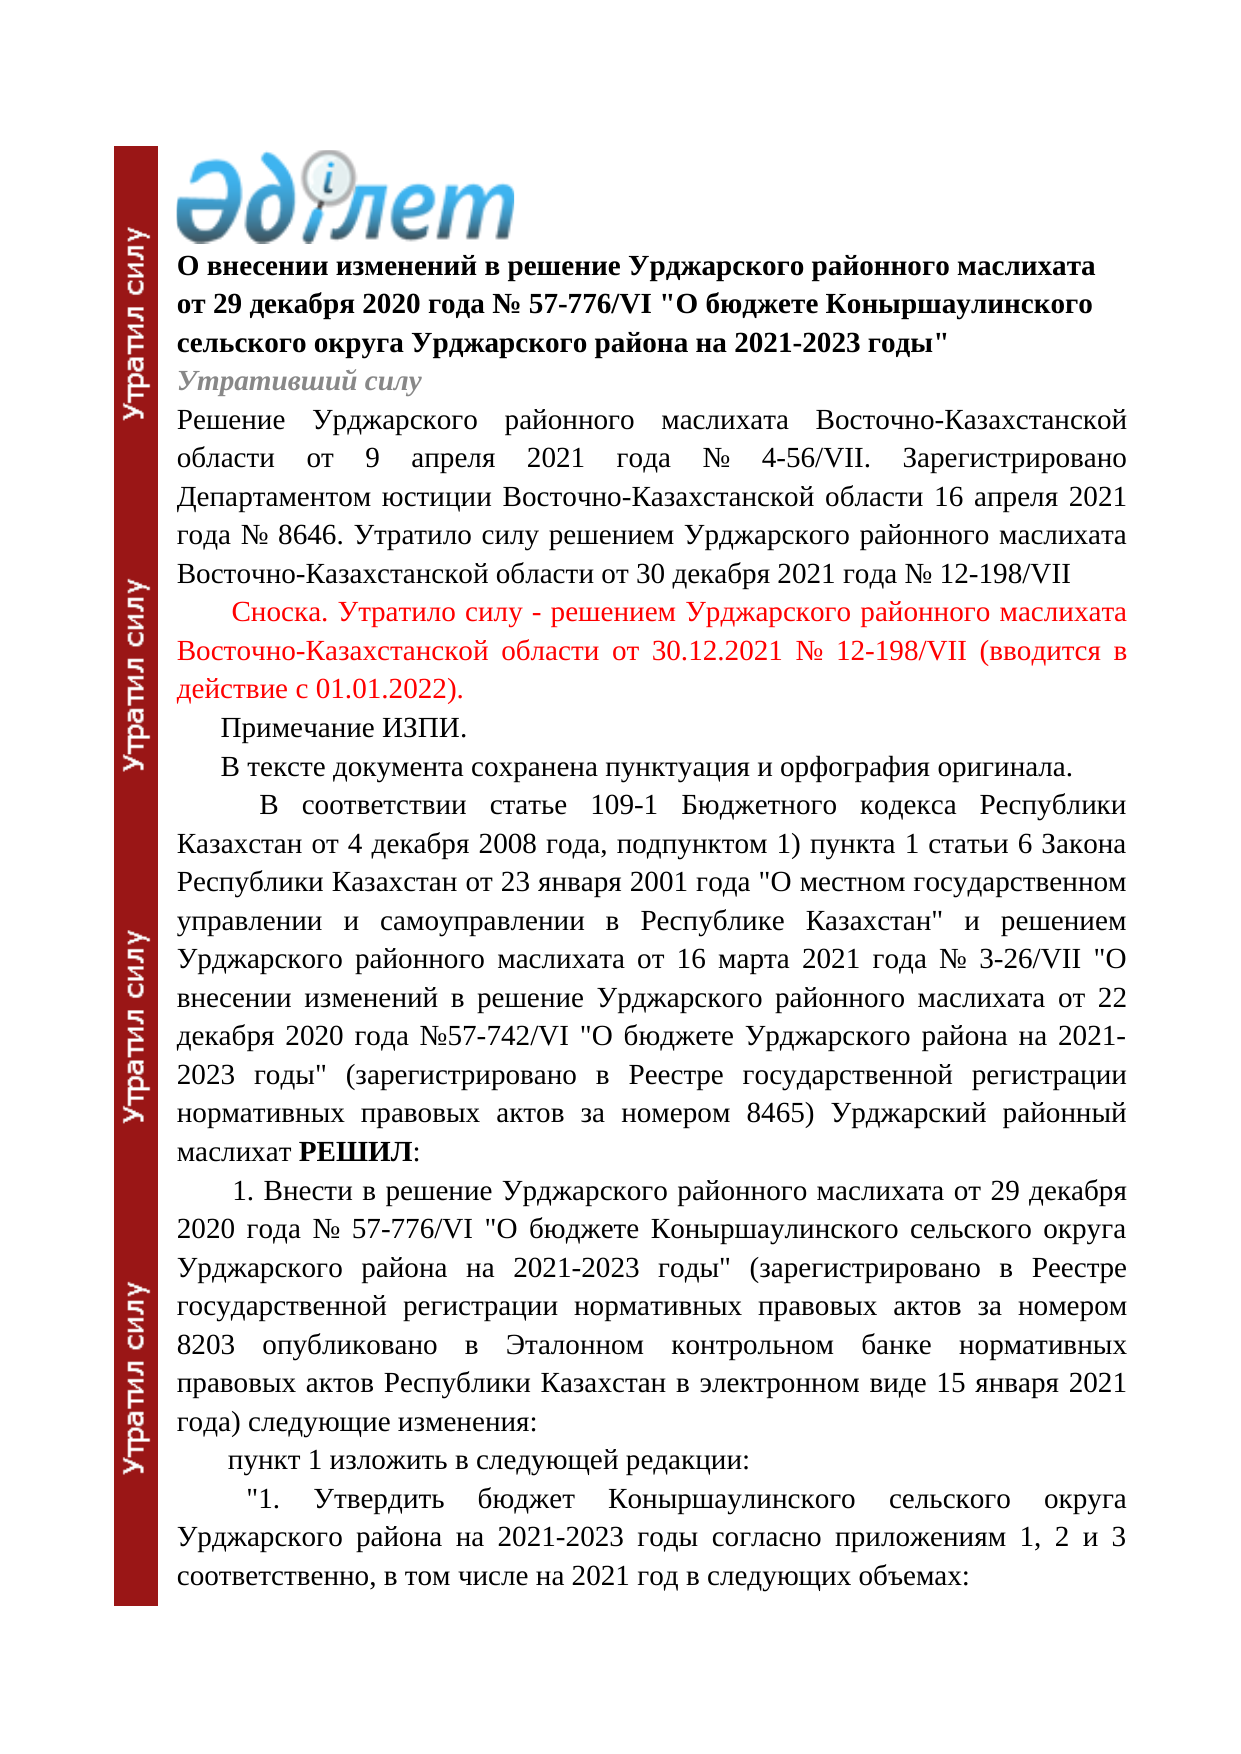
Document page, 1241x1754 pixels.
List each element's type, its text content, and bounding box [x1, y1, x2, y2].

text "1. Утвердить бюджет Коныршаулинского сельского округа Урджарского района на 2021-2023 годы согласно приложениям 1, 2 и 3 соответственно, в том числе на 2021 год в следующих объемах: [112, 1481, 1128, 1592]
picture [114, 1168, 158, 1173]
picture [114, 782, 158, 787]
picture [114, 589, 158, 594]
text О внесении изменений в решение Урджарского районного маслихата от 29 декабря 2020 года № 57-776/VI "О бюджете Коныршаулинского сельского округа Урджарского района на 2021-2023 годы" [112, 248, 1128, 358]
text пункт 1 изложить в следующей редакции: [112, 1442, 1128, 1476]
text Решение Урджарского районного маслихата Восточно-Казахстанской области от 9 апреля 2021 года № 4-56/VII. Зарегистрировано Департаментом юстиции Восточно-Казахстанской области 16 апреля 2021 года № 8646. Утратило силу решением Урджарского районного маслихата Восточно-Казахстанской области от 30 декабря 2021 года № 12-198/VII [112, 402, 1128, 589]
picture [114, 1437, 158, 1442]
text В соответствии статье 109-1 Бюджетного кодекса Республики Казахстан от 4 декабря 2008 года, подпунктом 1) пункта 1 статьи 6 Закона Республики Казахстан от 23 января 2001 года "О местном государственном управлении и самоуправлении в Республике Казахстан" и решением Урджарского районного маслихата от 16 марта 2021 года № 3-26/VII "О внесении изменений в решение Урджарского районного маслихата от 22 декабря 2020 года №57-742/VI "О бюджете Урджарского района на 2021-2023 годы" (зарегистрировано в Реестре государственной регистрации нормативных правовых актов за номером 8465) Урджарский районный маслихат РЕШИЛ: [112, 787, 1128, 1168]
picture [114, 397, 158, 402]
picture [114, 1592, 158, 1606]
picture [176, 150, 515, 244]
picture [114, 1476, 158, 1481]
picture [114, 358, 158, 363]
text Сноска. Утратило силу - решением Урджарского районного маслихата Восточно-Казахстанской области от 30.12.2021 № 12-198/VII (вводится в действие с 01.01.2022). [112, 594, 1128, 705]
text Утративший силу [112, 363, 1128, 397]
text 1. Внести в решение Урджарского районного маслихата от 29 декабря 2020 года № 57-776/VI "О бюджете Коныршаулинского сельского округа Урджарского района на 2021-2023 годы" (зарегистрировано в Реестре государственной регистрации нормативных правовых актов за номером 8203 опубликовано в Эталонном контрольном банке нормативных правовых актов Республики Казахстан в электронном виде 15 января 2021 года) следующие изменения: [112, 1173, 1128, 1437]
picture [114, 146, 158, 248]
text В тексте документа сохранена пунктуация и орфография оригинала. [112, 749, 1128, 782]
text Примечание ИЗПИ. [112, 710, 1128, 744]
picture [114, 744, 158, 749]
picture [114, 705, 158, 710]
